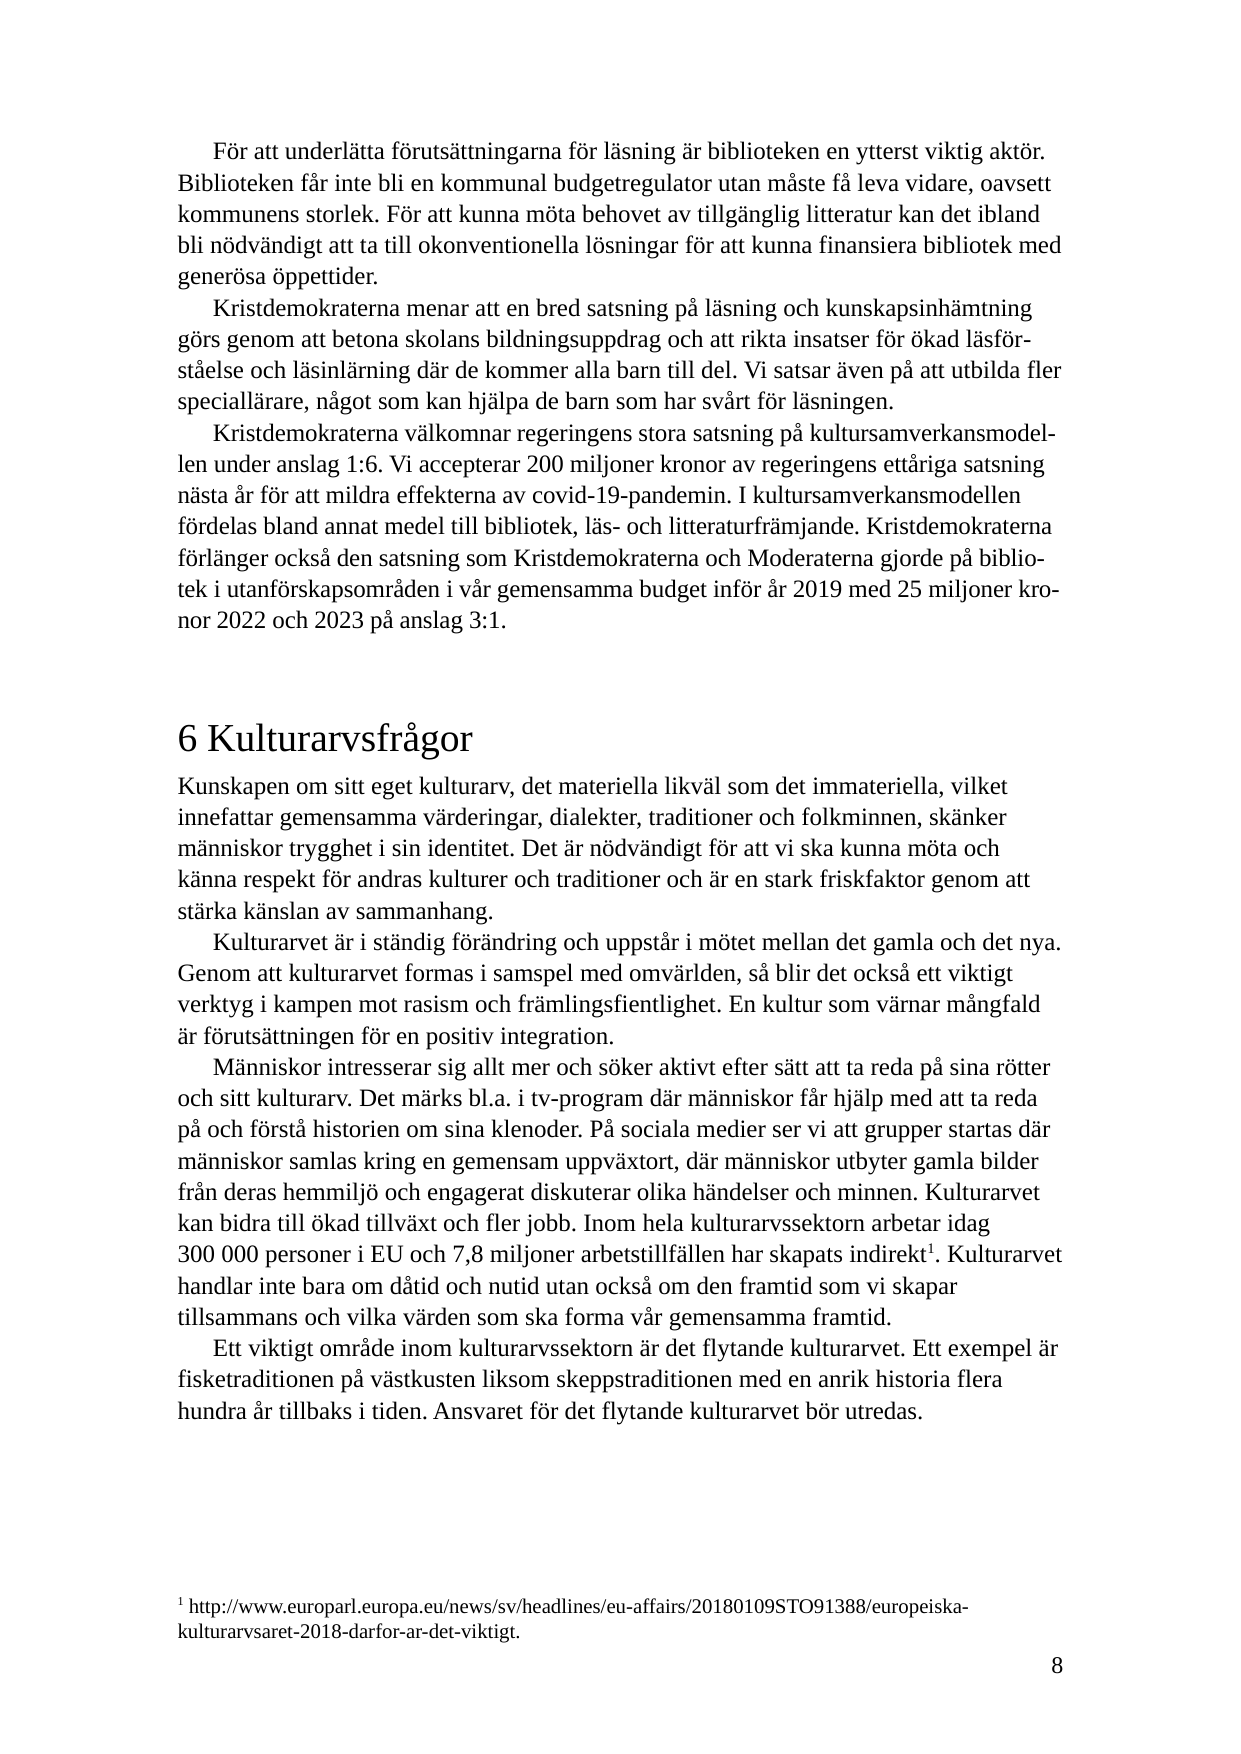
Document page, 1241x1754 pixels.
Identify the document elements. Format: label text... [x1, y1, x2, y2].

text Kulturarvet är i ständig förändring och uppstår i mötet mellan det gamla och det nya. Genom att kulturarvet formas i samspel med omvärlden, så blir det också ett viktigt verktyg i kampen mot rasism och främlingsfientlighet. En kultur som värnar mångfald är förutsättningen för en positiv integration. [177, 924, 1063, 1049]
text Kunskapen om sitt eget kulturarv, det materiella likväl som det immateriella, vilket innefattar gemensamma värderingar, dialekter, traditioner och folkminnen, skänker människor trygghet i sin identitet. Det är nödvändigt för att vi ska kunna möta och känna respekt för andras kulturer och traditioner och är en stark friskfaktor genom att stärka känslan av sammanhang. [177, 768, 1063, 924]
text Kristdemokraterna välkomnar regeringens stora satsning på kultursamverkansmodellen under anslag 1:6. Vi accepterar 200 miljoner kronor av regeringens ettåriga satsning nästa år för att mildra effekterna av covid-19-pandemin. I kultursamverkansmodellen fördelas bland annat medel till bibliotek, läs- och litteraturfrämjande. Kristdemokraterna förlänger också den satsning som Kristdemokraterna och Moderaterna gjorde på bibliotek i utanförskapsområden i vår gemensamma budget inför år 2019 med 25 miljoner kronor 2022 och 2023 på anslag 3:1. [177, 415, 1063, 634]
text För att underlätta förutsättningarna för läsning är biblioteken en ytterst viktig aktör. Biblioteken får inte bli en kommunal budgetregulator utan måste få leva vidare, oavsett kommunens storlek. För att kunna möta behovet av tillgänglig litteratur kan det ibland bli nödvändigt att ta till okonventionella lösningar för att kunna finansiera bibliotek med generösa öppettider. [177, 134, 1063, 290]
text Kristdemokraterna menar att en bred satsning på läsning och kunskapsinhämtning görs genom att betona skolans bildningsuppdrag och att rikta insatser för ökad läsförståelse och läsinlärning där de kommer alla barn till del. Vi satsar även på att utbilda fler speciallärare, något som kan hjälpa de barn som har svårt för läsningen. [177, 290, 1063, 415]
text Människor intresserar sig allt mer och söker aktivt efter sätt att ta reda på sina rötter och sitt kulturarv. Det märks bl.a. i tv-program där människor får hjälp med att ta reda på och förstå historien om sina klenoder. På sociala medier ser vi att grupper startas där människor samlas kring en gemensam uppväxtort, där människor utbyter gamla bilder från deras hemmiljö och engagerat diskuterar olika händelser och minnen. Kulturarvet kan bidra till ökad tillväxt och fler jobb. Inom hela kulturarvssektorn arbetar idag 300 000 personer i EU och 7,8 miljoner arbetstillfällen har skapats indirekt. Kulturarvet handlar inte bara om dåtid och nutid utan också om den framtid som vi skapar tillsammans och vilka värden som ska forma vår gemensamma framtid. [177, 1049, 1063, 1331]
text Ett viktigt område inom kulturarvssektorn är det flytande kulturarvet. Ett exempel är fisketraditionen på västkusten liksom skeppstraditionen med en anrik historia flera hundra år tillbaks i tiden. Ansvaret för det flytande kulturarvet bör utredas. [177, 1331, 1063, 1424]
text Kulturarvsfrågor [177, 719, 1063, 760]
